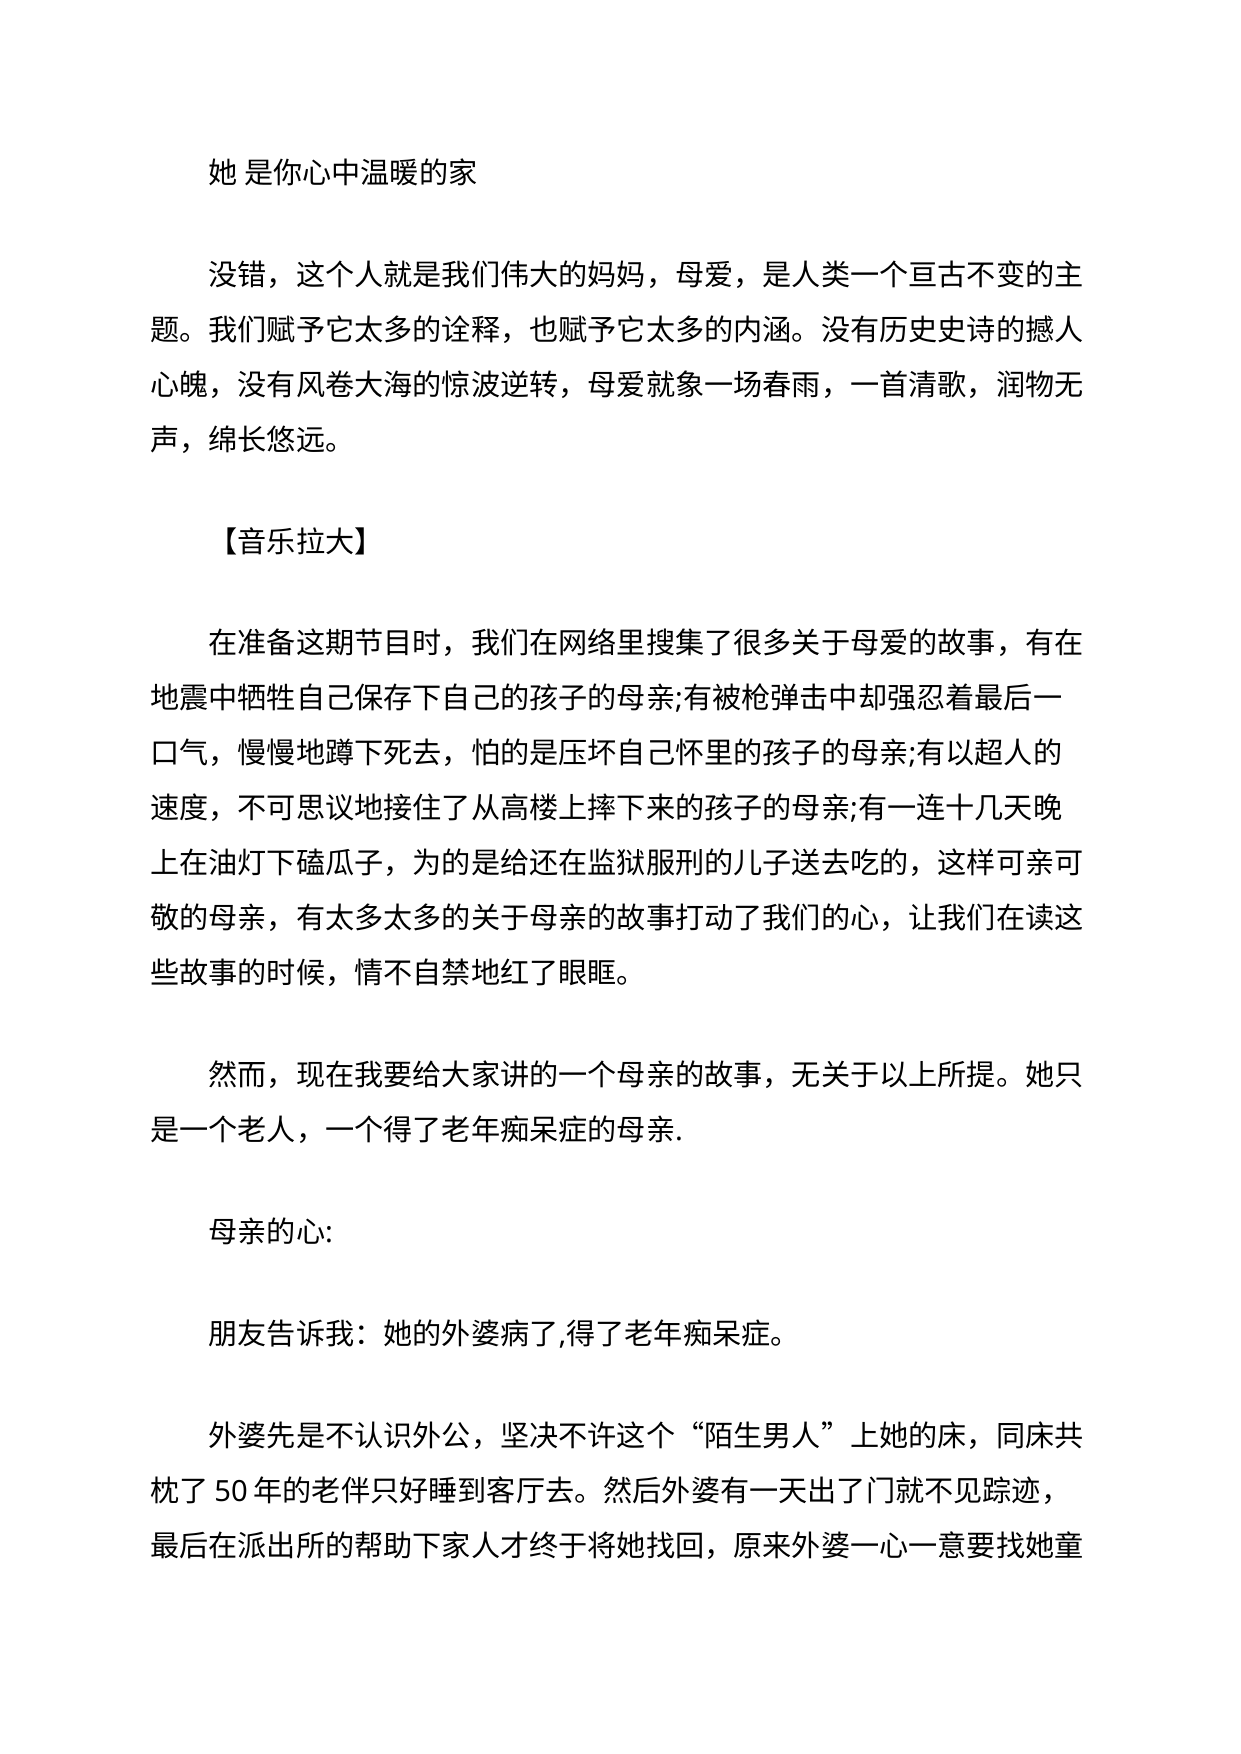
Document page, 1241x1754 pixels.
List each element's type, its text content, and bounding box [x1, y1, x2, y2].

text 【音乐拉大】 [150, 518, 1090, 561]
text 母亲的心: [150, 1208, 1090, 1251]
text 没错，这个人就是我们伟大的妈妈，母爱，是人类一个亘古不变的主题。我们赋予它太多的诠释，也赋予它太多的内涵。没有历史史诗的撼人心魄，没有风卷大海的惊波逆转，母爱就象一场春雨，一首清歌，润物无声，绵长悠远。 [150, 252, 1090, 459]
text 然而，现在我要给大家讲的一个母亲的故事，无关于以上所提。她只是一个老人，一个得了老年痴呆症的母亲. [150, 1051, 1090, 1149]
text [150, 1412, 1090, 1564]
text 她 是你心中温暖的家 [150, 150, 1090, 192]
text 在准备这期节目时，我们在网络里搜集了很多关于母爱的故事，有在地震中牺牲自己保存下自己的孩子的母亲;有被枪弹击中却强忍着最后一口气，慢慢地蹲下死去，怕的是压坏自己怀里的孩子的母亲;有以超人的速度，不可思议地接住了从高楼上摔下来的孩子的母亲;有一连十几天晚上在油灯下磕瓜子，为的是给还在监狱服刑的儿子送去吃的，这样可亲可敬的母亲，有太多太多的关于母亲的故事打动了我们的心，让我们在读这些故事的时候，情不自禁地红了眼眶。 [150, 620, 1090, 992]
text 朋友告诉我：她的外婆病了,得了老年痴呆症。 [150, 1310, 1090, 1353]
